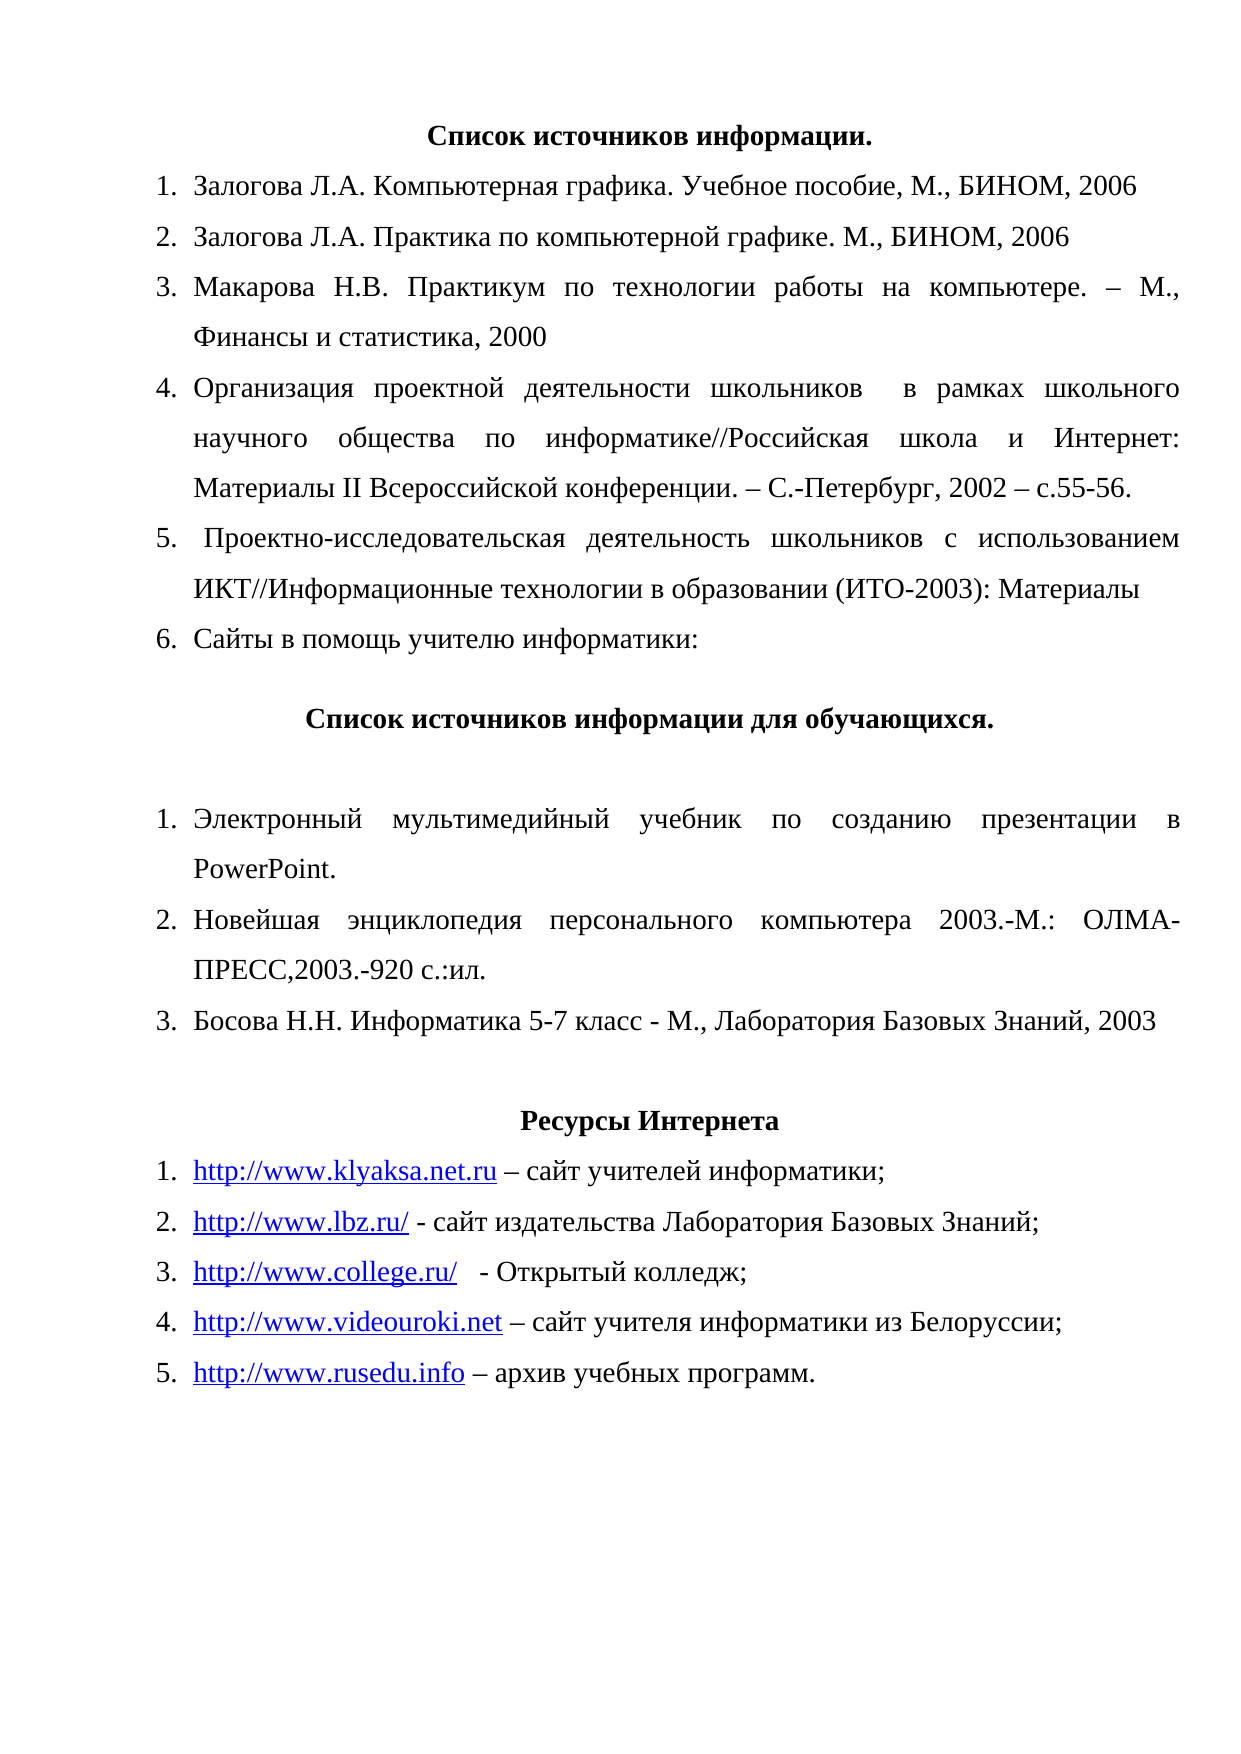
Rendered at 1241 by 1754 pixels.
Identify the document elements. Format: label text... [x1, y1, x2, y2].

list Сайты в помощь учителю информатики: [156, 621, 1181, 655]
text Список источников информации. [118, 118, 1181, 152]
list Новейшая энциклопедия персонального компьютера 2003.-М.: ОЛМА-ПРЕСС,2003.-920 с.:ил. [156, 902, 1181, 986]
list http://www.videouroki.net – сайт учителя информатики из Белоруссии; [156, 1304, 1181, 1338]
list http://www.college.ru/ - Открытый колледж; [156, 1254, 1181, 1288]
list Макарова Н.В. Практикум по технологии работы на компьютере. – М., Финансы и статистика, 2000 [156, 269, 1181, 353]
list http://www.rusedu.info – архив учебных программ. [156, 1355, 1181, 1388]
text Список источников информации для обучающихся. [118, 701, 1181, 734]
list Залогова Л.А. Практика по компьютерной графике. М., БИНОМ, 2006 [156, 219, 1181, 252]
list http://www.klyaksa.net.ru – сайт учителей информатики; [156, 1153, 1181, 1187]
list Залогова Л.А. Компьютерная графика. Учебное пособие, М., БИНОМ, 2006 [156, 168, 1181, 202]
list Организация проектной деятельности школьников в рамках школьного научного общества по информатике//Российская школа и Интернет: Материалы II Всероссийской конференции. – С.-Петербург, 2002 – с.55-56. [156, 370, 1181, 504]
list http://www.lbz.ru/ - сайт издательства Лаборатория Базовых Знаний; [156, 1204, 1181, 1237]
text Ресурсы Интернета [118, 1103, 1181, 1137]
list Электронный мультимедийный учебник по созданию презентации в PowerPoint. [156, 801, 1181, 885]
list Босова Н.Н. Информатика 5-7 класс - М., Лаборатория Базовых Знаний, 2003 [156, 1003, 1181, 1036]
list Проектно-исследовательская деятельность школьников с использованием ИКТ//Информационные технологии в образовании (ИТО-2003): Материалы [156, 521, 1181, 604]
